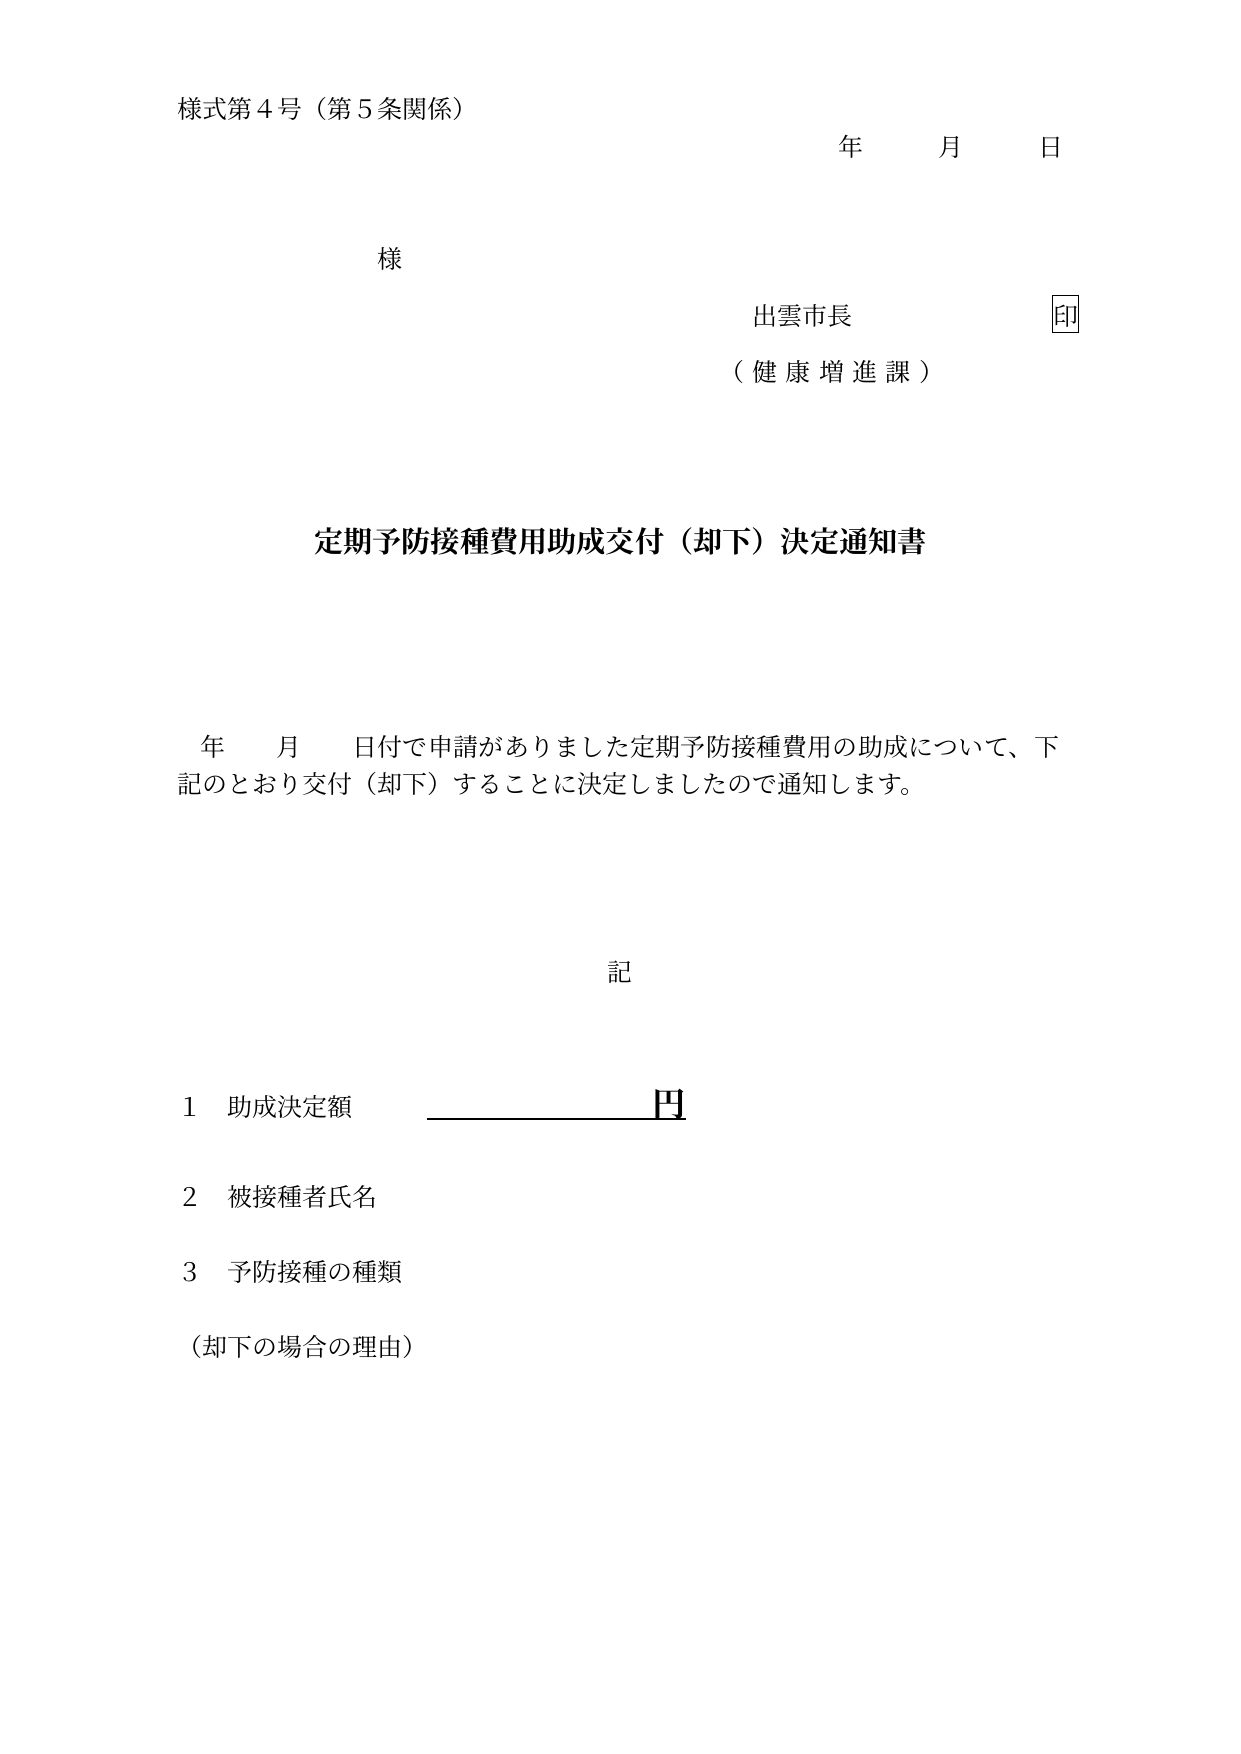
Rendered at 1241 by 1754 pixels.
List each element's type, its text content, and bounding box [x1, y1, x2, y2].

text ３ 予防接種の種類 [177, 1252, 1063, 1289]
text 様式第４号（第５条関係） [177, 89, 963, 127]
subtitle 記 [177, 952, 1063, 989]
text 年 月 日 [177, 127, 1063, 164]
text １ 助成決定額 円 [177, 1064, 1063, 1139]
text ２ 被接種者氏名 [177, 1177, 1063, 1214]
text 定期予防接種費用助成交付（却下）決定通知書 [177, 502, 1063, 577]
text （却下の場合の理由） [177, 1327, 1063, 1364]
text 出雲市長 印 [177, 277, 1093, 352]
text 様 [177, 239, 938, 277]
text 年 月 日付で申請がありました定期予防接種費用の助成について、下記のとおり交付（却下）することに決定しましたので通知します。 [177, 727, 1063, 802]
text （健康増進課） [177, 352, 963, 389]
